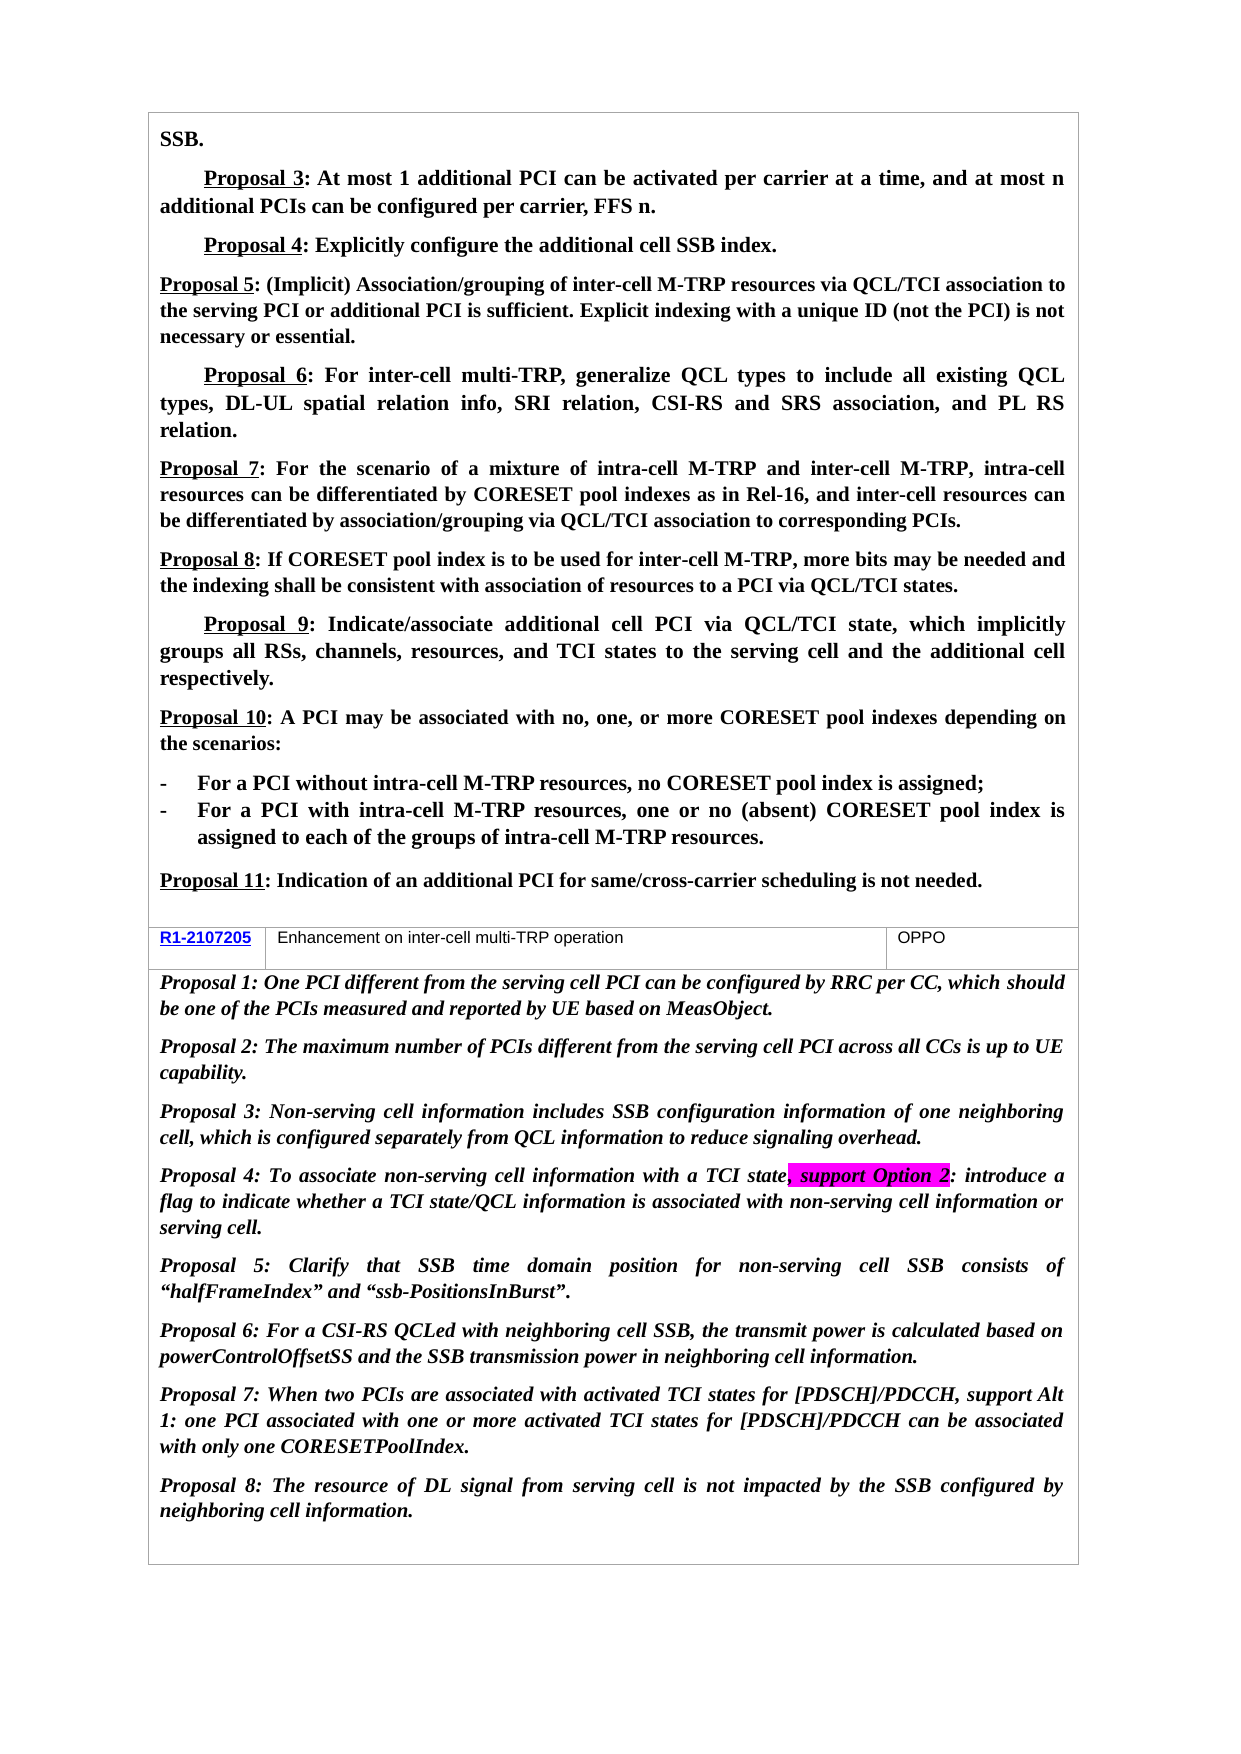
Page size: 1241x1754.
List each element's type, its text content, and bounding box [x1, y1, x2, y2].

table_cell Proposal 1: One PCI different from the serving cell PCI can be configured by RRC per CC, which should be one of the PCIs measured and reported by UE based on MeasObject. Proposal 2: The maximum number of PCIs different from the serving cell PCI across all CCs is up to UE capability. Proposal 3: Non-serving cell information includes SSB configuration information of one neighboring cell, which is configured separately from QCL information to reduce signaling overhead. Proposal 4: To associate non-serving cell information with a TCI state, support Option 2: introduce a flag to indicate whether a TCI state/QCL information is associated with non-serving cell information or serving cell. Proposal 5: Clarify that SSB time domain position for non-serving cell SSB consists of “halfFrameIndex” and “ssb-PositionsInBurst”. Proposal 6: For a CSI-RS QCLed with neighboring cell SSB, the transmit power is calculated based on powerControlOffsetSS and the SSB transmission power in neighboring cell information. Proposal 7: When two PCIs are associated with activated TCI states for [PDSCH]/PDCCH, support Alt 1: one PCI associated with one or more activated TCI states for [PDSCH]/PDCCH can be associated with only one CORESETPoolIndex. Proposal 8: The resource of DL signal from serving cell is not impacted by the SSB configured by neighboring cell information. [149, 970, 1078, 1564]
table_cell OPPO [887, 928, 1078, 969]
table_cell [149, 113, 1078, 927]
table_cell Enhancement on inter-cell multi-TRP operation [266, 928, 886, 969]
table_cell R1-2107205 [149, 928, 265, 969]
